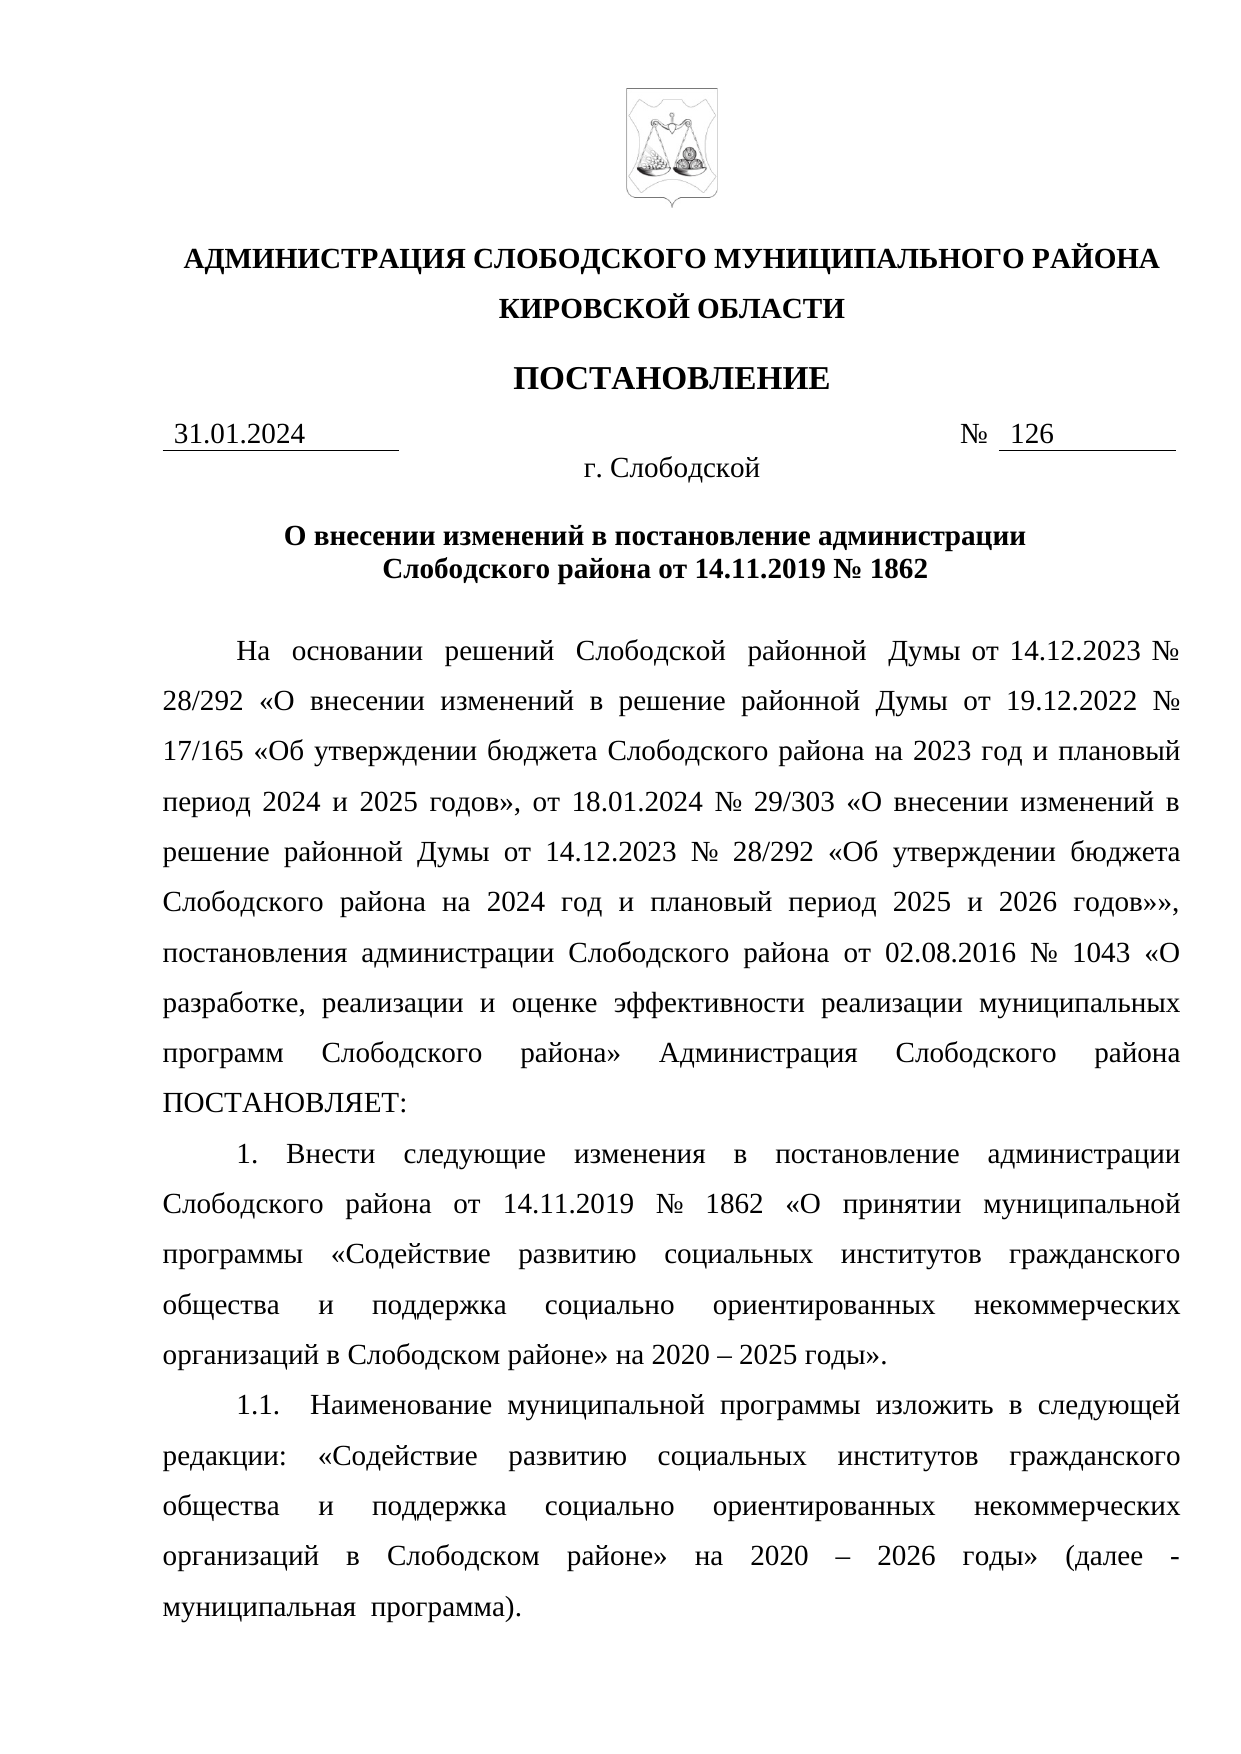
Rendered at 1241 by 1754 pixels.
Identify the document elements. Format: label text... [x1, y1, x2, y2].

table_header 126 [999, 416, 1176, 449]
table_header № [399, 416, 999, 449]
text ПОСТАНОВЛЕНИЕ [162, 358, 1181, 397]
table_header О внесении изменений в постановление администрации Слободского района от 14.11.2019 № 1862 [163, 518, 1147, 633]
text На основании решений Слободской районной Думы от 14.12.2023 № 28/292 «О внесении изменений в решение районной Думы от 19.12.2022 № 17/165 «Об утверждении бюджета Слободского района на 2023 год и плановый период 2024 и 2025 годов», от 18.01.2024 № 29/303 «О внесении изменений в решение районной Думы от 14.12.2023 № 28/292 «Об утверждении бюджета Слободского района на 2024 год и плановый период 2025 и 2026 годов»», постановления администрации Слободского района от 02.08.2016 № 1043 «О разработке, реализации и оценке эффективности реализации муниципальных программ Слободского района» Администрация Слободского района ПОСТАНОВЛЯЕТ: [162, 633, 1181, 1119]
text 1. Внести следующие изменения в постановление администрации Слободского района от 14.11.2019 № 1862 «О принятии муниципальной программы «Содействие развитию социальных институтов гражданского общества и поддержка социально ориентированных некоммерческих организаций в Слободском районе» на 2020 – 2025 годы». [162, 1136, 1181, 1371]
table_header 31.01.2024 [163, 416, 399, 449]
text 1.1. Наименование муниципальной программы изложить в следующей редакции: «Содействие развитию социальных институтов гражданского общества и поддержка социально ориентированных некоммерческих организаций в Слободском районе» на 2020 – 2026 годы» (далее - муниципальная программа). [162, 1387, 1181, 1622]
picture [626, 88, 718, 208]
text КИРОВСКОЙ ОБЛАСТИ [162, 291, 1181, 325]
text АДМИНИСТРАЦИЯ СЛОБОДСКОГО МУНИЦИПАЛЬНОГО РАЙОНА [162, 241, 1181, 274]
text г. Слободской [162, 451, 1181, 484]
